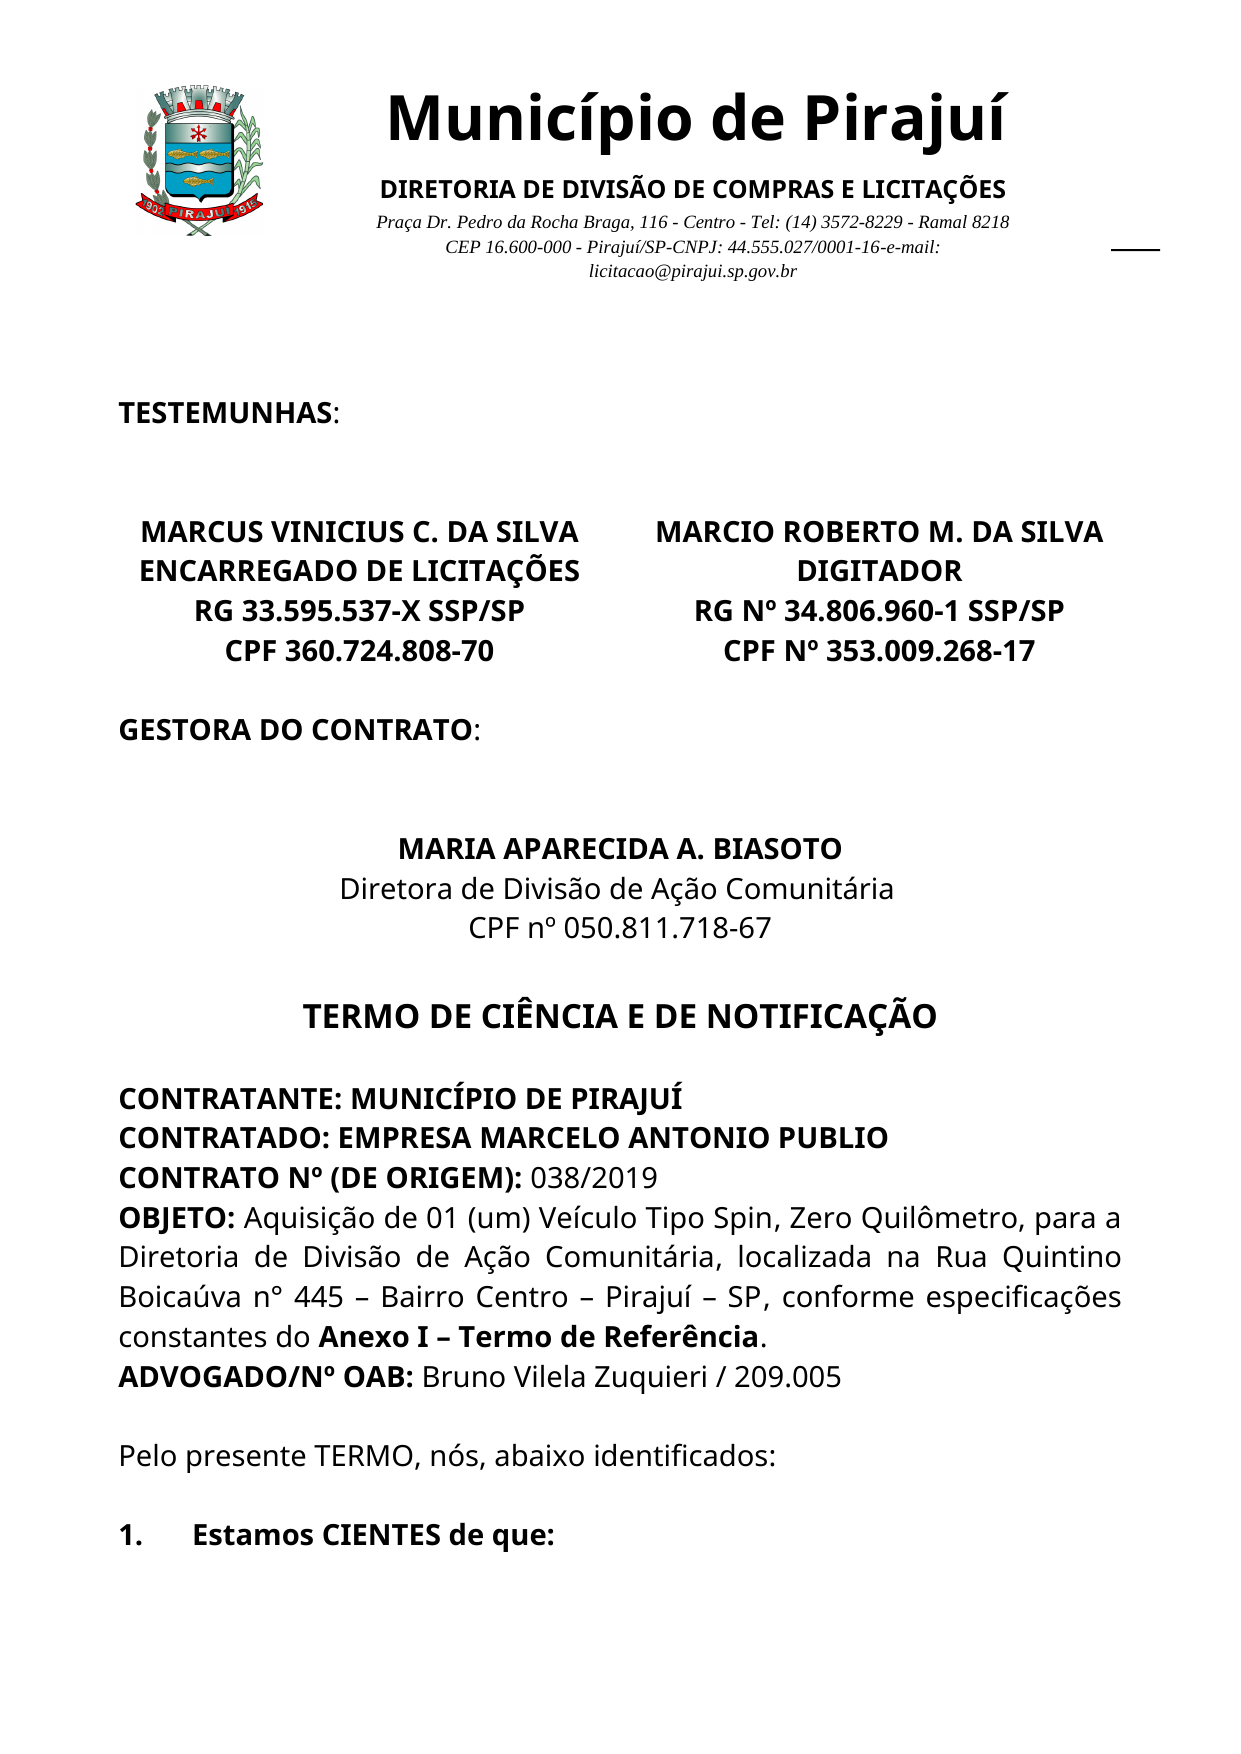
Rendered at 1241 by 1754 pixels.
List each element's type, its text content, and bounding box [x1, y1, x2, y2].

table_header MARCUS VINICIUS C. DA SILVA ENCARREGADO DE LICITAÇÕES RG 33.595.537-X SSP/SP CPF 360.724.808-70 [100, 511, 618, 670]
text TESTEMUNHAS: [118, 392, 1122, 432]
text TERMO DE CIÊNCIA E DE NOTIFICAÇÃO [118, 993, 1122, 1038]
text OBJETO: Aquisição de 01 (um) Veículo Tipo Spin, Zero Quilômetro, para a Diretoria de Divisão de Ação Comunitária, localizada na Rua Quintino Boicaúva n° 445 – Bairro Centro – Pirajuí – SP, conforme especificações constantes do Anexo I – Termo de Referência. [118, 1197, 1122, 1356]
text CONTRATADO: EMPRESA MARCELO ANTONIO PUBLIO [118, 1118, 1122, 1157]
table_header MARIA APARECIDA A. BIASOTO Diretora de Divisão de Ação Comunitária CPF nº 050.811.718-67 [117, 829, 1123, 947]
picture [135, 85, 264, 236]
text CONTRATO Nº (DE ORIGEM): 038/2019 [118, 1157, 1122, 1197]
table_header MARCIO ROBERTO M. DA SILVA DIGITADOR RG Nº 34.806.960-1 SSP/SP CPF Nº 353.009.268-17 [618, 511, 1140, 670]
text GESTORA DO CONTRATO: [118, 709, 1122, 749]
text ADVOGADO/Nº OAB: Bruno Vilela Zuquieri / 209.005 [118, 1356, 1122, 1396]
text Pelo presente TERMO, nós, abaixo identificados: [118, 1435, 1122, 1475]
text 1. Estamos CIENTES de que: [118, 1514, 1122, 1554]
text CONTRATANTE: MUNICÍPIO DE PIRAJUÍ [118, 1078, 1122, 1118]
